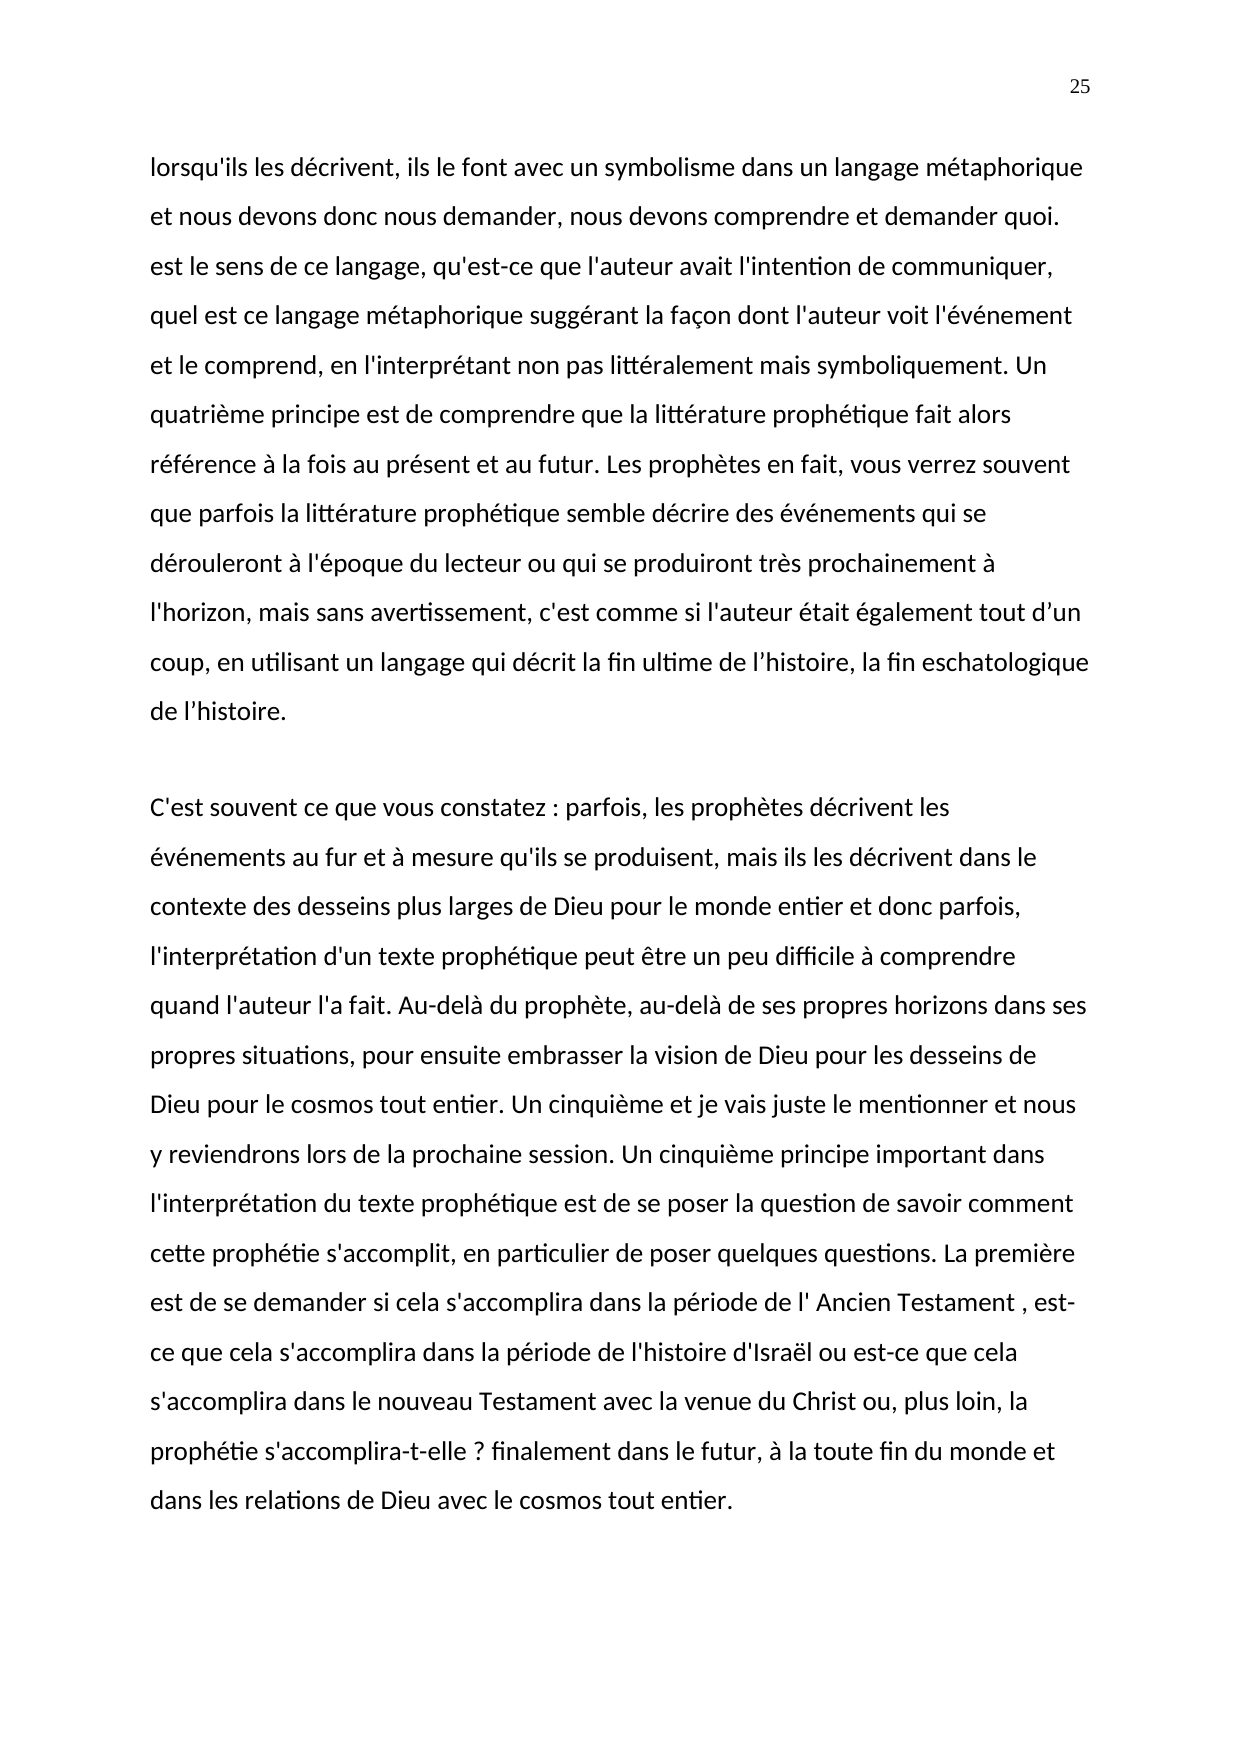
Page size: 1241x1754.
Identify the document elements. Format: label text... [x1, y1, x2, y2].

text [150, 150, 1090, 727]
text C'est souvent ce que vous constatez : parfois, les prophètes décrivent les événements au fur et à mesure qu'ils se produisent, mais ils les décrivent dans le contexte des desseins plus larges de Dieu pour le monde entier et donc parfois, l'interprétation d'un texte prophétique peut être un peu difficile à comprendre quand l'auteur l'a fait. Au-delà du prophète, au-delà de ses propres horizons dans ses propres situations, pour ensuite embrasser la vision de Dieu pour les desseins de Dieu pour le cosmos tout entier. Un cinquième et je vais juste le mentionner et nous y reviendrons lors de la prochaine session. Un cinquième principe important dans l'interprétation du texte prophétique est de se poser la question de savoir comment cette prophétie s'accomplit, en particulier de poser quelques questions. La première est de se demander si cela s'accomplira dans la période de l' Ancien Testament , est-ce que cela s'accomplira dans la période de l'histoire d'Israël ou est-ce que cela s'accomplira dans le nouveau Testament avec la venue du Christ ou, plus loin, la prophétie s'accomplira-t-elle ? finalement dans le futur, à la toute fin du monde et dans les relations de Dieu avec le cosmos tout entier. [150, 790, 1090, 1516]
